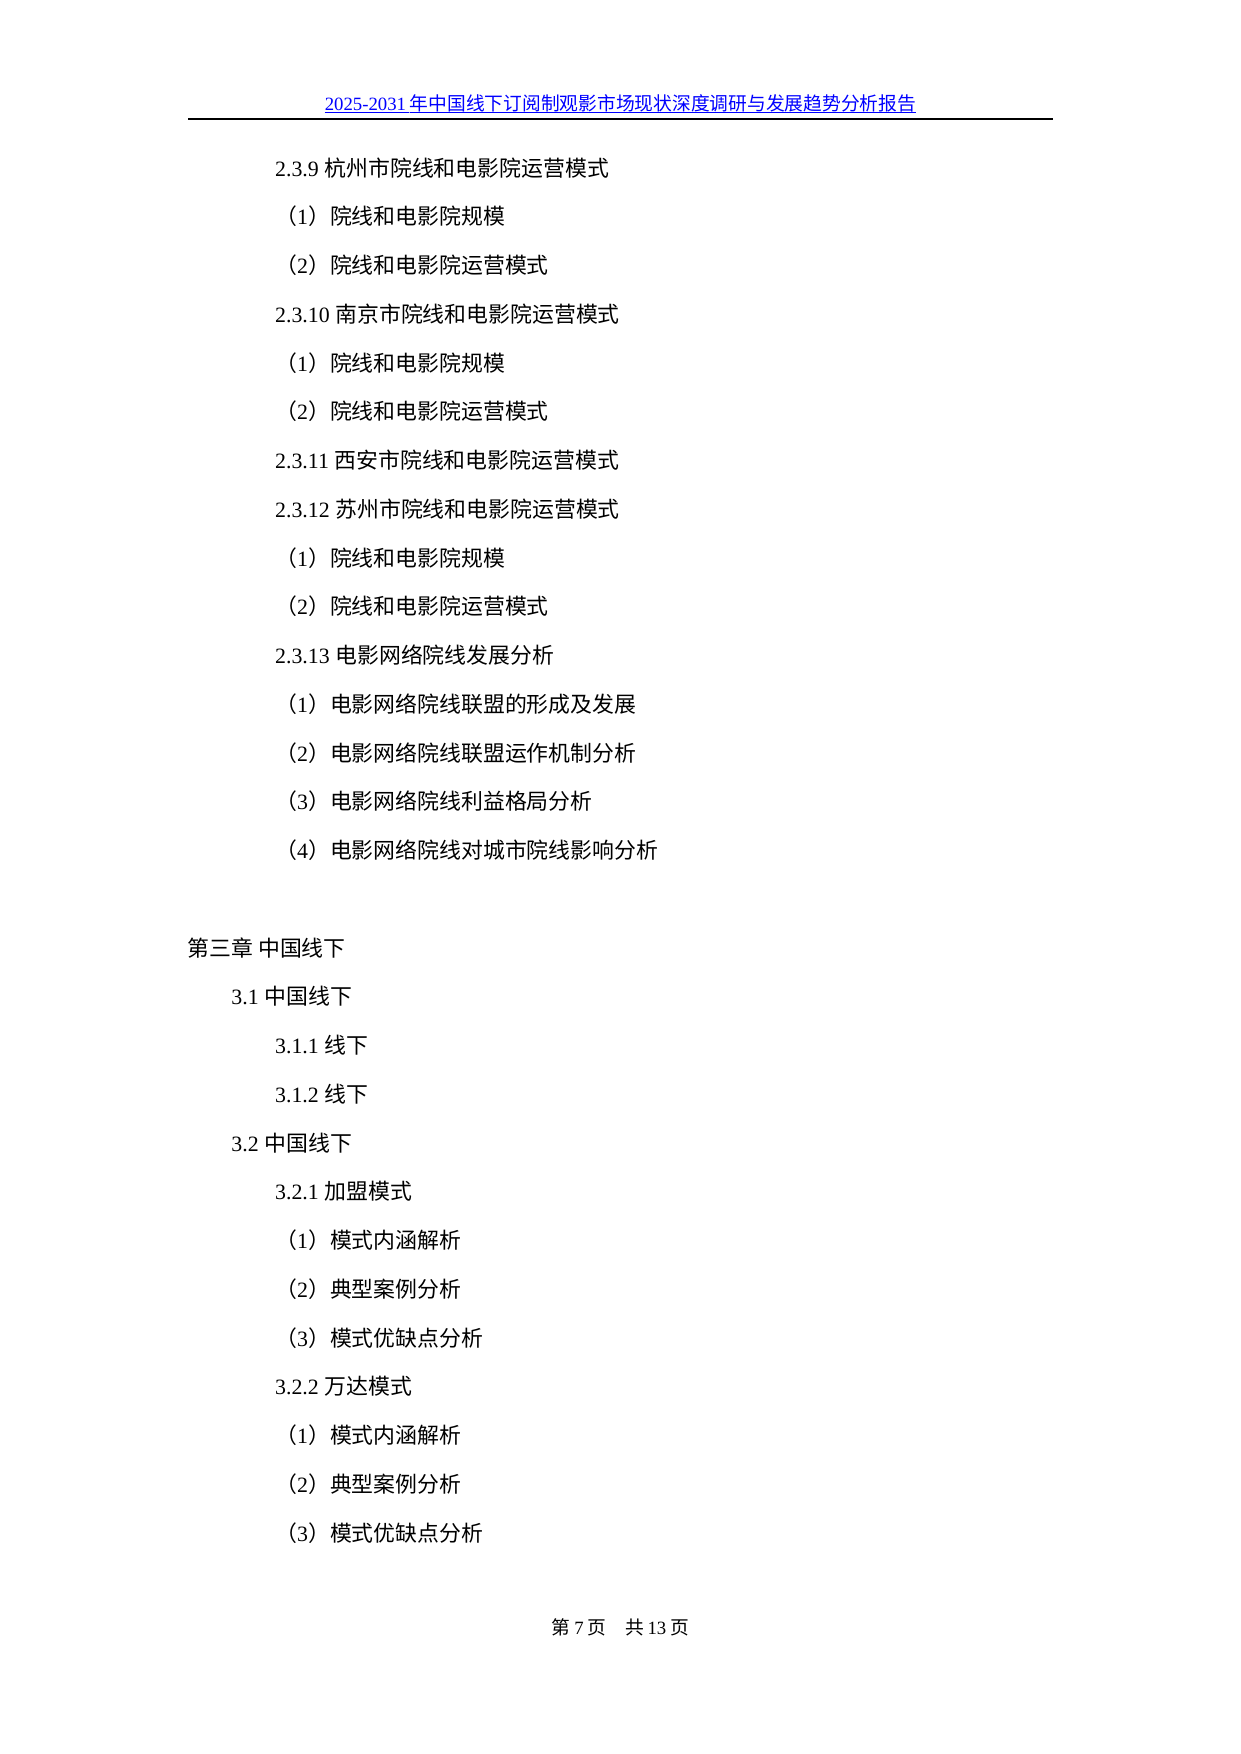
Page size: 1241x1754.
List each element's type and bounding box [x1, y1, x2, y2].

text [187, 150, 1053, 1548]
